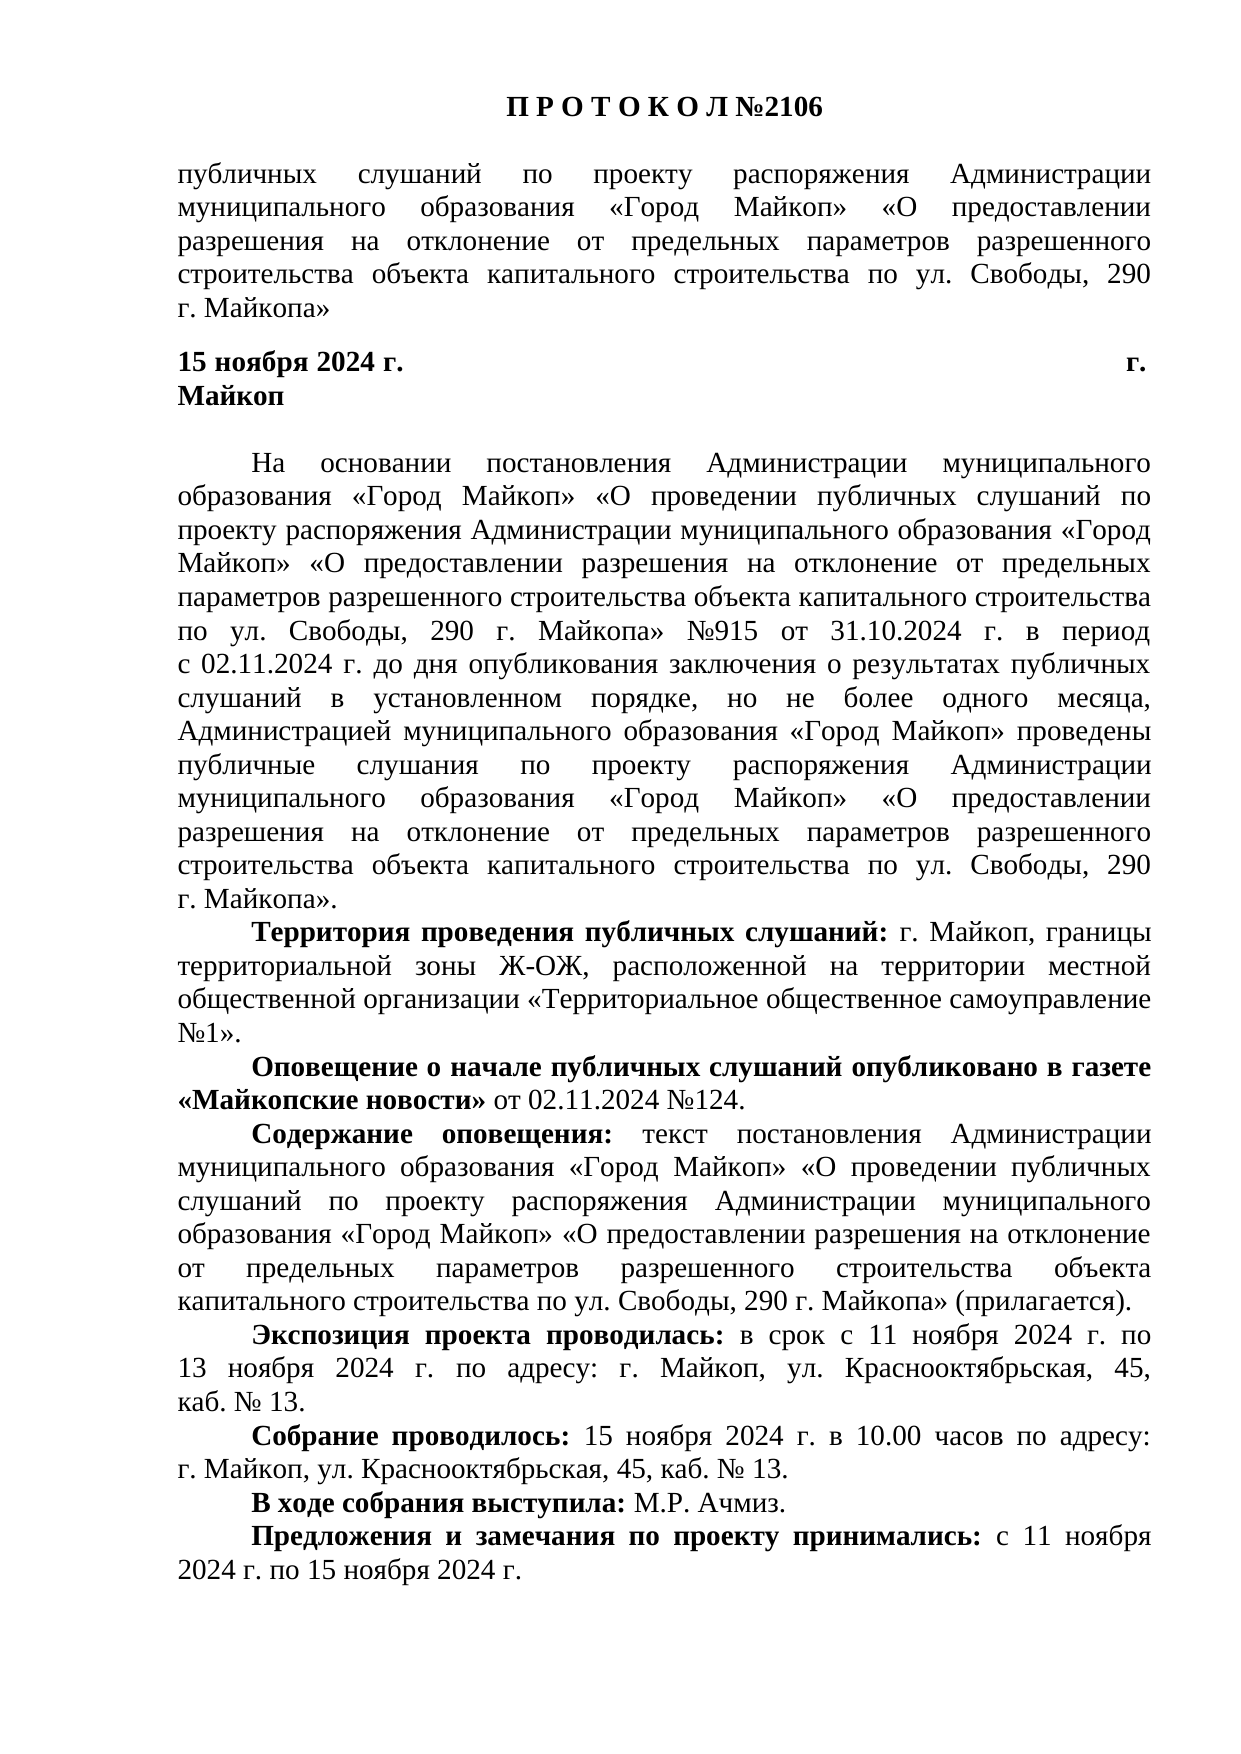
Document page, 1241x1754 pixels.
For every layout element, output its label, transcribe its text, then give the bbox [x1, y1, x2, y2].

text публичных слушаний по проекту распоряжения Администрации муниципального образования «Город Майкоп» «О предоставлении разрешения на отклонение от предельных параметров разрешенного строительства объекта капитального строительства по ул. Свободы, 290 г. Майкопа» [177, 156, 1152, 323]
text Экспозиция проекта проводилась: в срок с 11 ноября 2024 г. по 13 ноября 2024 г. по адресу: г. Майкоп, ул. Краснооктябрьская, 45, каб. № 13. [177, 1317, 1152, 1418]
text Содержание оповещения: текст постановления Администрации муниципального образования «Город Майкоп» «О проведении публичных слушаний по проекту распоряжения Администрации муниципального образования «Город Майкоп» «О предоставлении разрешения на отклонение от предельных параметров разрешенного строительства объекта капитального строительства по ул. Свободы, 290 г. Майкопа» (прилагается). [177, 1116, 1152, 1317]
text П Р О Т О К О Л №2106 [177, 89, 1152, 122]
text На основании постановления Администрации муниципального образования «Город Майкоп» «О проведении публичных слушаний по проекту распоряжения Администрации муниципального образования «Город Майкоп» «О предоставлении разрешения на отклонение от предельных параметров разрешенного строительства объекта капитального строительства по ул. Свободы, 290 г. Майкопа» №915 от 31.10.2024 г. в период с 02.11.2024 г. до дня опубликования заключения о результатах публичных слушаний в установленном порядке, но не более одного месяца, Администрацией муниципального образования «Город Майкоп» проведены публичные слушания по проекту распоряжения Администрации муниципального образования «Город Майкоп» «О предоставлении разрешения на отклонение от предельных параметров разрешенного строительства объекта капитального строительства по ул. Свободы, 290 г. Майкопа». [177, 445, 1152, 914]
text Предложения и замечания по проекту принимались: с 11 ноября 2024 г. по 15 ноября 2024 г. [177, 1518, 1152, 1585]
text Оповещение о начале публичных слушаний опубликовано в газете «Майкопские новости» от 02.11.2024 №124. [177, 1049, 1152, 1116]
text 15 ноября 2024 г. г. Майкоп [177, 344, 1152, 411]
text Собрание проводилось: 15 ноября 2024 г. в 10.00 часов по адресу: г. Майкоп, ул. Краснооктябрьская, 45, каб. № 13. [177, 1418, 1152, 1485]
text В ходе собрания выступила: М.Р. Ачмиз. [177, 1485, 1152, 1518]
text Территория проведения публичных слушаний: г. Майкоп, границы территориальной зоны Ж-ОЖ, расположенной на территории местной общественной организации «Территориальное общественное самоуправление №1». [177, 914, 1152, 1049]
